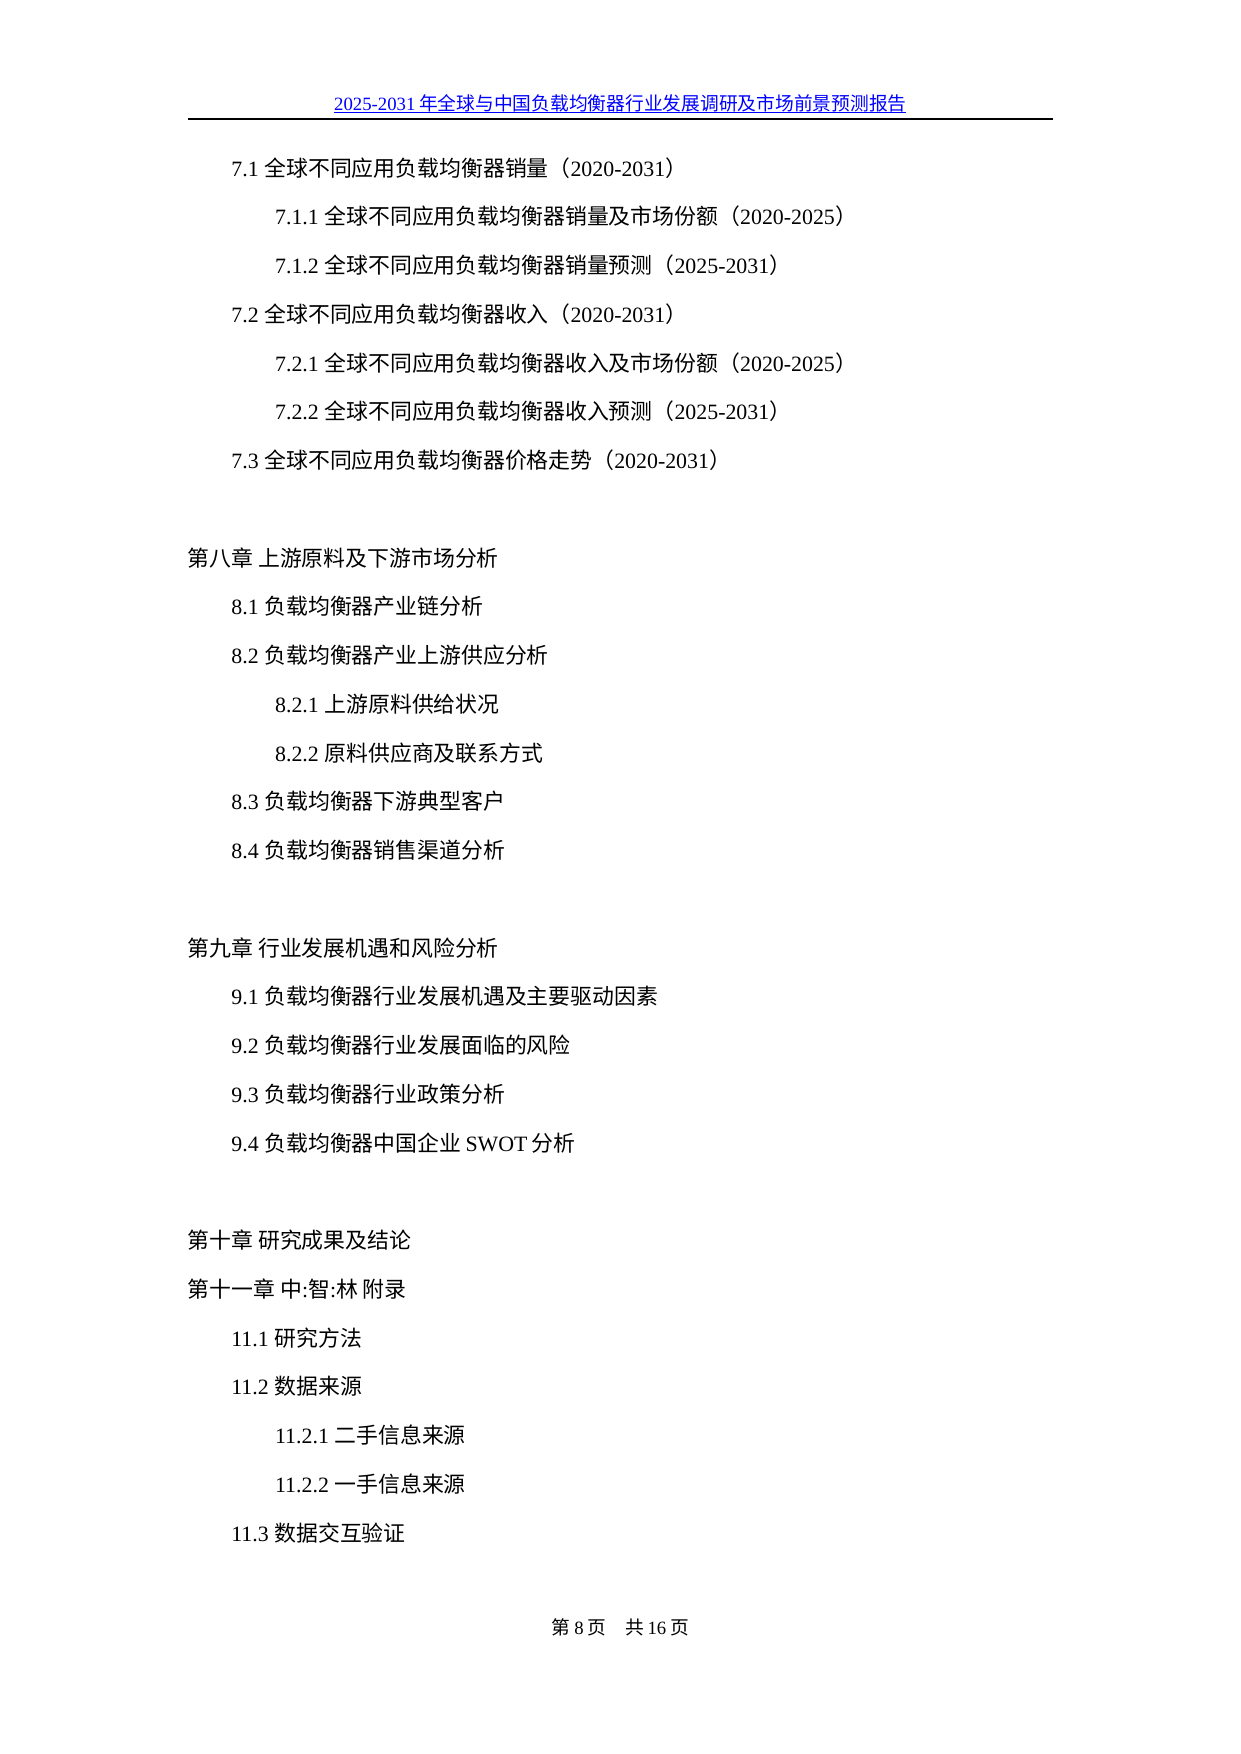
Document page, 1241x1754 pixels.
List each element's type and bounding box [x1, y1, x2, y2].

text [187, 150, 1053, 1548]
